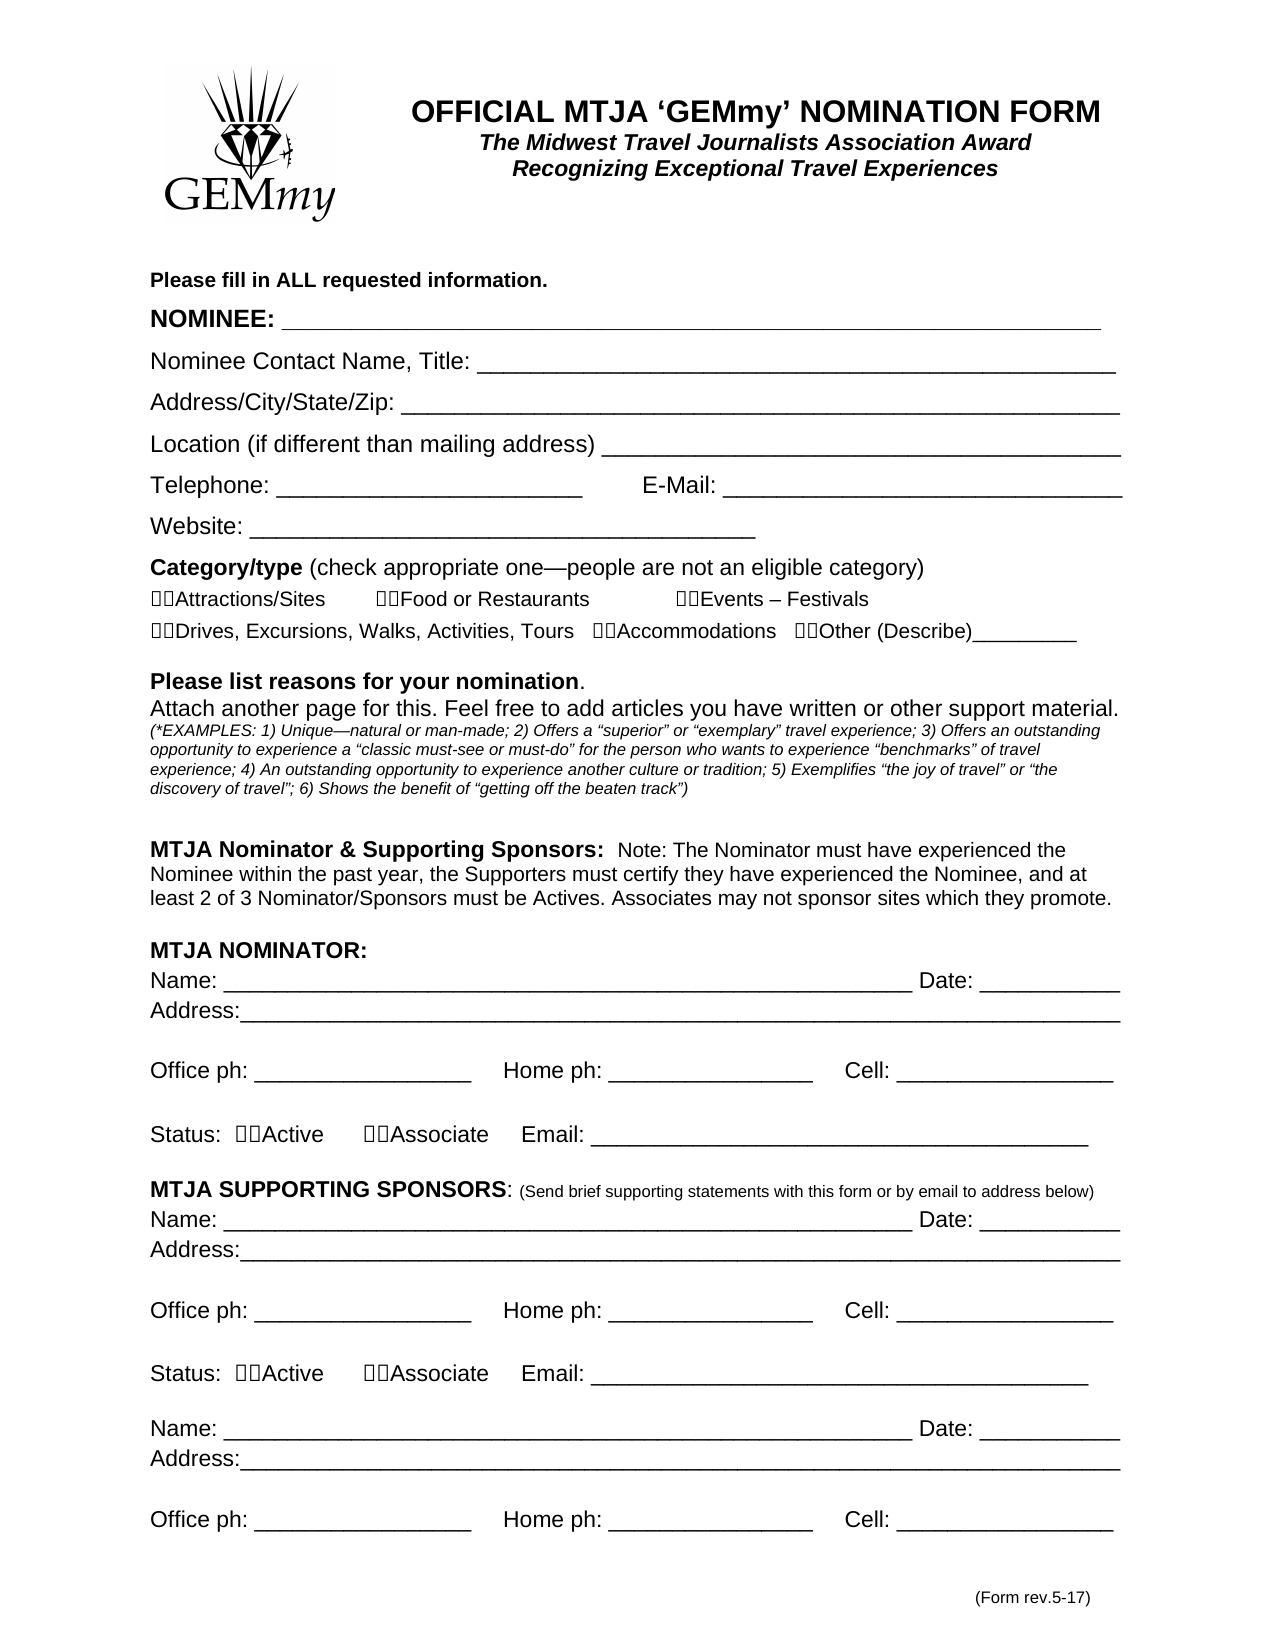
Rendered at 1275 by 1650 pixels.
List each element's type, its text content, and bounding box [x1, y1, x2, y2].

text Address:_____________________________________________________________________ Office ph: _________________ Home ph: ________________ Cell: _________________ [150, 1236, 1125, 1353]
text Recognizing Exceptional Travel Experiences [369, 155, 1125, 182]
text Category/type (check appropriate one—people are not an eligible category) [150, 554, 1125, 580]
text (*EXAMPLES: 1) Unique—natural or man-made; 2) Offers a “superior” or “exemplary” travel experience; 3) Offers an outstanding opportunity to experience a “classic must-see or must-do” for the person who wants to experience “benchmarks” of travel experience; 4) An outstanding opportunity to experience another culture or tradition; 5) Exemplifies “the joy of travel” or “the discovery of travel”; 6) Shows the benefit of “getting off the beaten track”) [150, 721, 1125, 798]
text Attractions/Sites Food or Restaurants Events – Festivals [150, 584, 1125, 612]
text The Midwest Travel Journalists Association Award [369, 129, 1125, 155]
text Please fill in ALL requested information. [150, 268, 1125, 292]
text Drives, Excursions, Walks, Activities, Tours Accommodations Other (Describe)_________ [150, 616, 1125, 645]
picture [165, 65, 336, 224]
text Location (if different than mailing address) _______________________________________ [150, 429, 1125, 457]
text OFFICIAL MTJA ‘GEMmy’ NOMINATION FORM [369, 93, 1125, 129]
text NOMINEE: ___________________________________________________________ [150, 304, 1125, 332]
text Telephone: _______________________ E-Mail: ______________________________ Website: ______________________________________ [150, 471, 1125, 540]
text Address:_____________________________________________________________________ Office ph: _________________ Home ph: ________________ Cell: _________________ [150, 1445, 1125, 1562]
text Name: ______________________________________________________ Date: ___________ [150, 967, 1125, 993]
text Name: ______________________________________________________ Date: ___________ [150, 1415, 1125, 1441]
text Address:_____________________________________________________________________ Office ph: _________________ Home ph: ________________ Cell: _________________ [150, 997, 1125, 1114]
text Nominee Contact Name, Title: ________________________________________________ [150, 347, 1125, 374]
text MTJA SUPPORTING SPONSORS: (Send brief supporting statements with this form or by email to address below) [150, 1176, 1125, 1202]
text Name: ______________________________________________________ Date: ___________ [150, 1206, 1125, 1232]
text Status: Active Associate Email: _______________________________________ [150, 1118, 1125, 1149]
text MTJA NOMINATOR: [150, 937, 1125, 963]
text Please list reasons for your nomination. Attach another page for this. Feel free to add articles you have written or other support material. [150, 668, 1125, 721]
text MTJA Nominator & Supporting Sponsors: Note: The Nominator must have experienced the Nominee within the past year, the Supporters must certify they have experienced the Nominee, and at least 2 of 3 Nominator/Sponsors must be Actives. Associates may not sponsor sites which they promote. [150, 836, 1125, 910]
text Address/City/State/Zip: ______________________________________________________ [150, 388, 1125, 416]
text Status: Active Associate Email: _______________________________________ [150, 1357, 1125, 1388]
